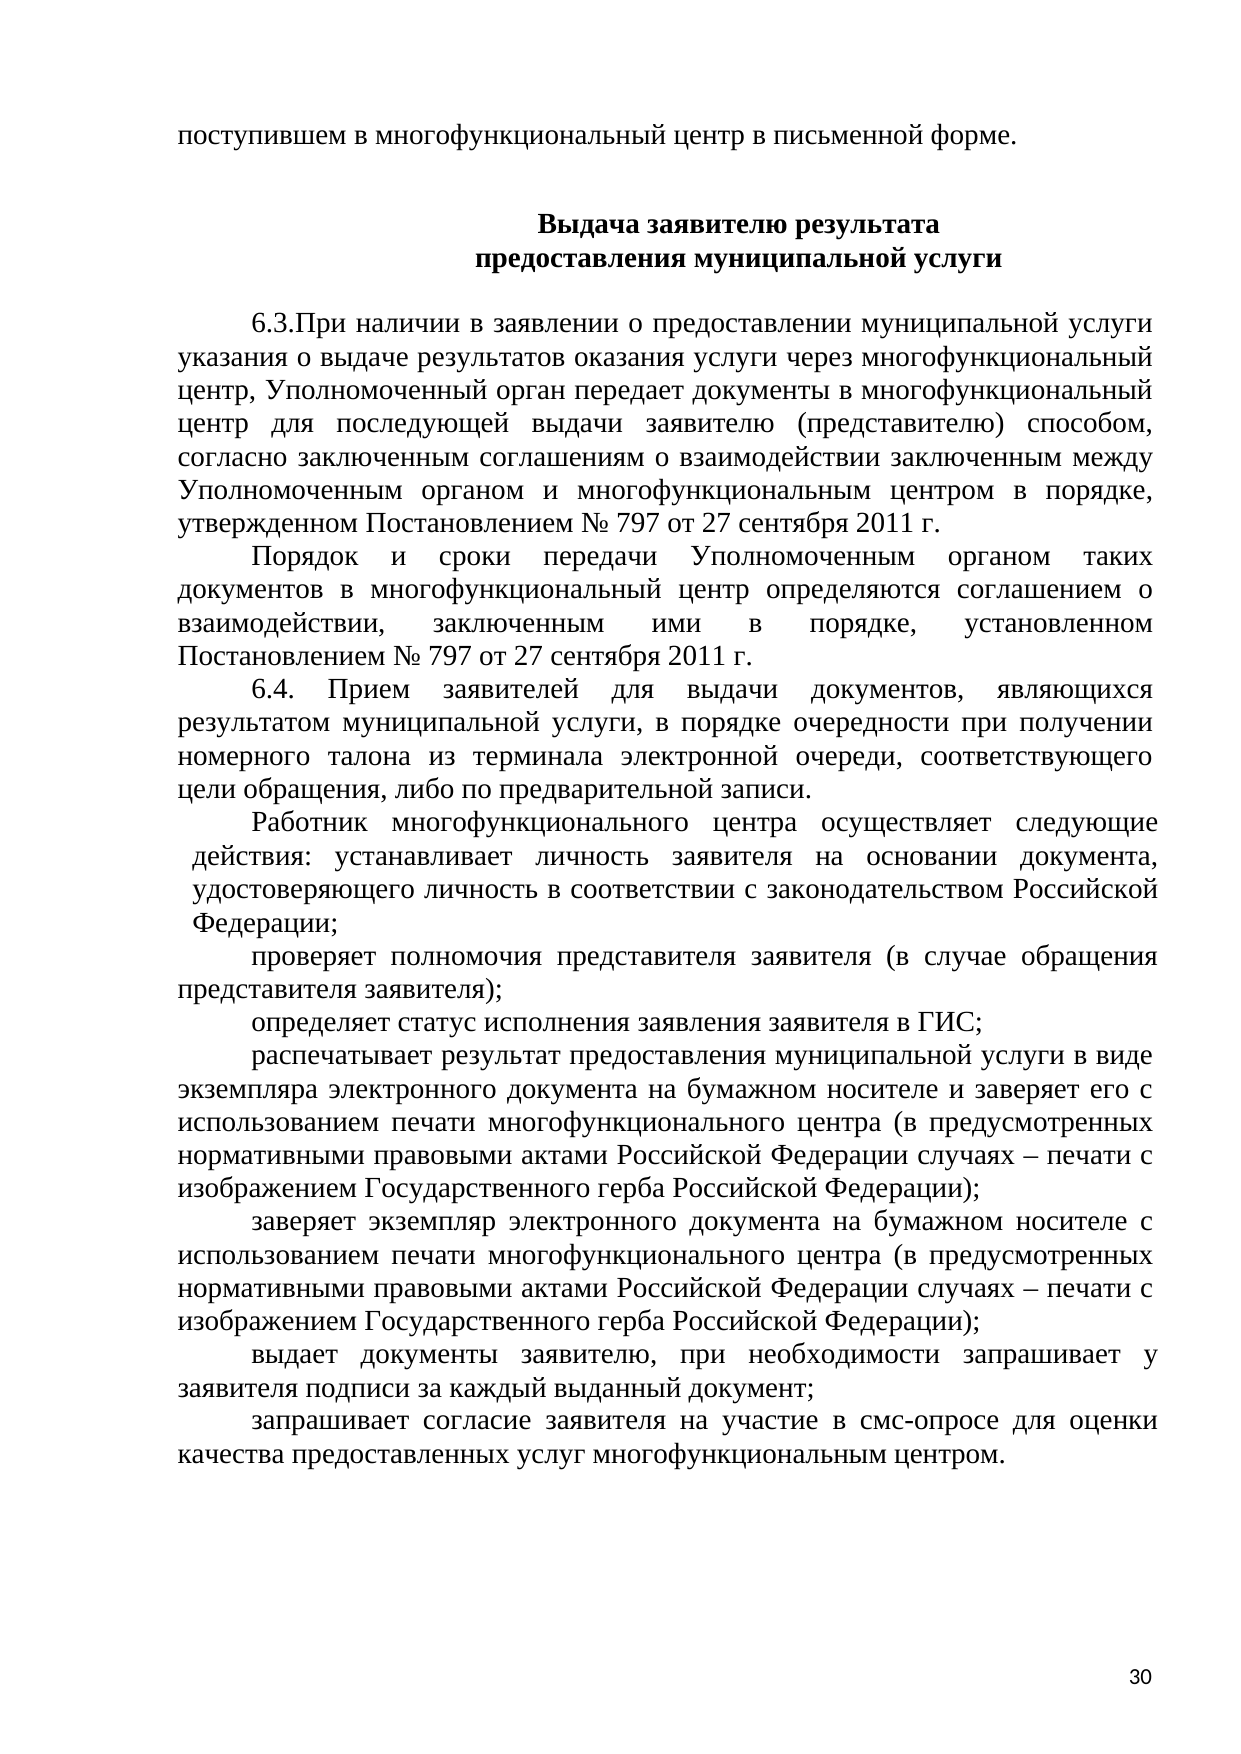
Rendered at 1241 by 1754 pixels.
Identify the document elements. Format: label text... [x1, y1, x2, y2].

text запрашивает согласие заявителя на участие в смс-опросе для оценки качества предоставленных услуг многофункциональным центром. [177, 1403, 1159, 1470]
text Порядок и сроки передачи Уполномоченным органом таких документов в многофункциональный центр определяются соглашением о взаимодействии, заключенным ими в порядке, установленном Постановлением № 797 от 27 сентября 2011 г. [177, 539, 1154, 672]
text 6.4. Прием заявителей для выдачи документов, являющихся результатом муниципальной услуги, в порядке очередности при получении номерного талона из терминала электронной очереди, соответствующего цели обращения, либо по предварительной записи. [177, 672, 1153, 804]
text проверяет полномочия представителя заявителя (в случае обращения представителя заявителя); [177, 939, 1159, 1005]
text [177, 118, 1153, 151]
text 6.3.При наличии в заявлении о предоставлении муниципальной услуги указания о выдаче результатов оказания услуги через многофункциональный центр, Уполномоченный орган передает документы в многофункциональный центр для последующей выдачи заявителю (представителю) способом, согласно заключенным соглашениям о взаимодействии заключенным между Уполномоченным органом и многофункциональным центром в порядке, утвержденном Постановлением № 797 от 27 сентября 2011 г. [177, 306, 1154, 539]
text Выдача заявителю результата предоставления муниципальной услуги [167, 207, 1049, 273]
text распечатывает результат предоставления муниципальной услуги в виде экземпляра электронного документа на бумажном носителе и заверяет его с использованием печати многофункционального центра (в предусмотренных нормативными правовыми актами Российской Федерации случаях – печати с изображением Государственного герба Российской Федерации); [177, 1038, 1154, 1204]
text Работник многофункционального центра осуществляет следующие действия: устанавливает личность заявителя на основании документа, удостоверяющего личность в соответствии с законодательством Российской Федерации; [192, 804, 1159, 939]
text определяет статус исполнения заявления заявителя в ГИС; [251, 1005, 1154, 1038]
text выдает документы заявителю, при необходимости запрашивает у заявителя подписи за каждый выданный документ; [177, 1337, 1159, 1403]
text заверяет экземпляр электронного документа на бумажном носителе с использованием печати многофункционального центра (в предусмотренных нормативными правовыми актами Российской Федерации случаях – печати с изображением Государственного герба Российской Федерации); [177, 1204, 1154, 1337]
